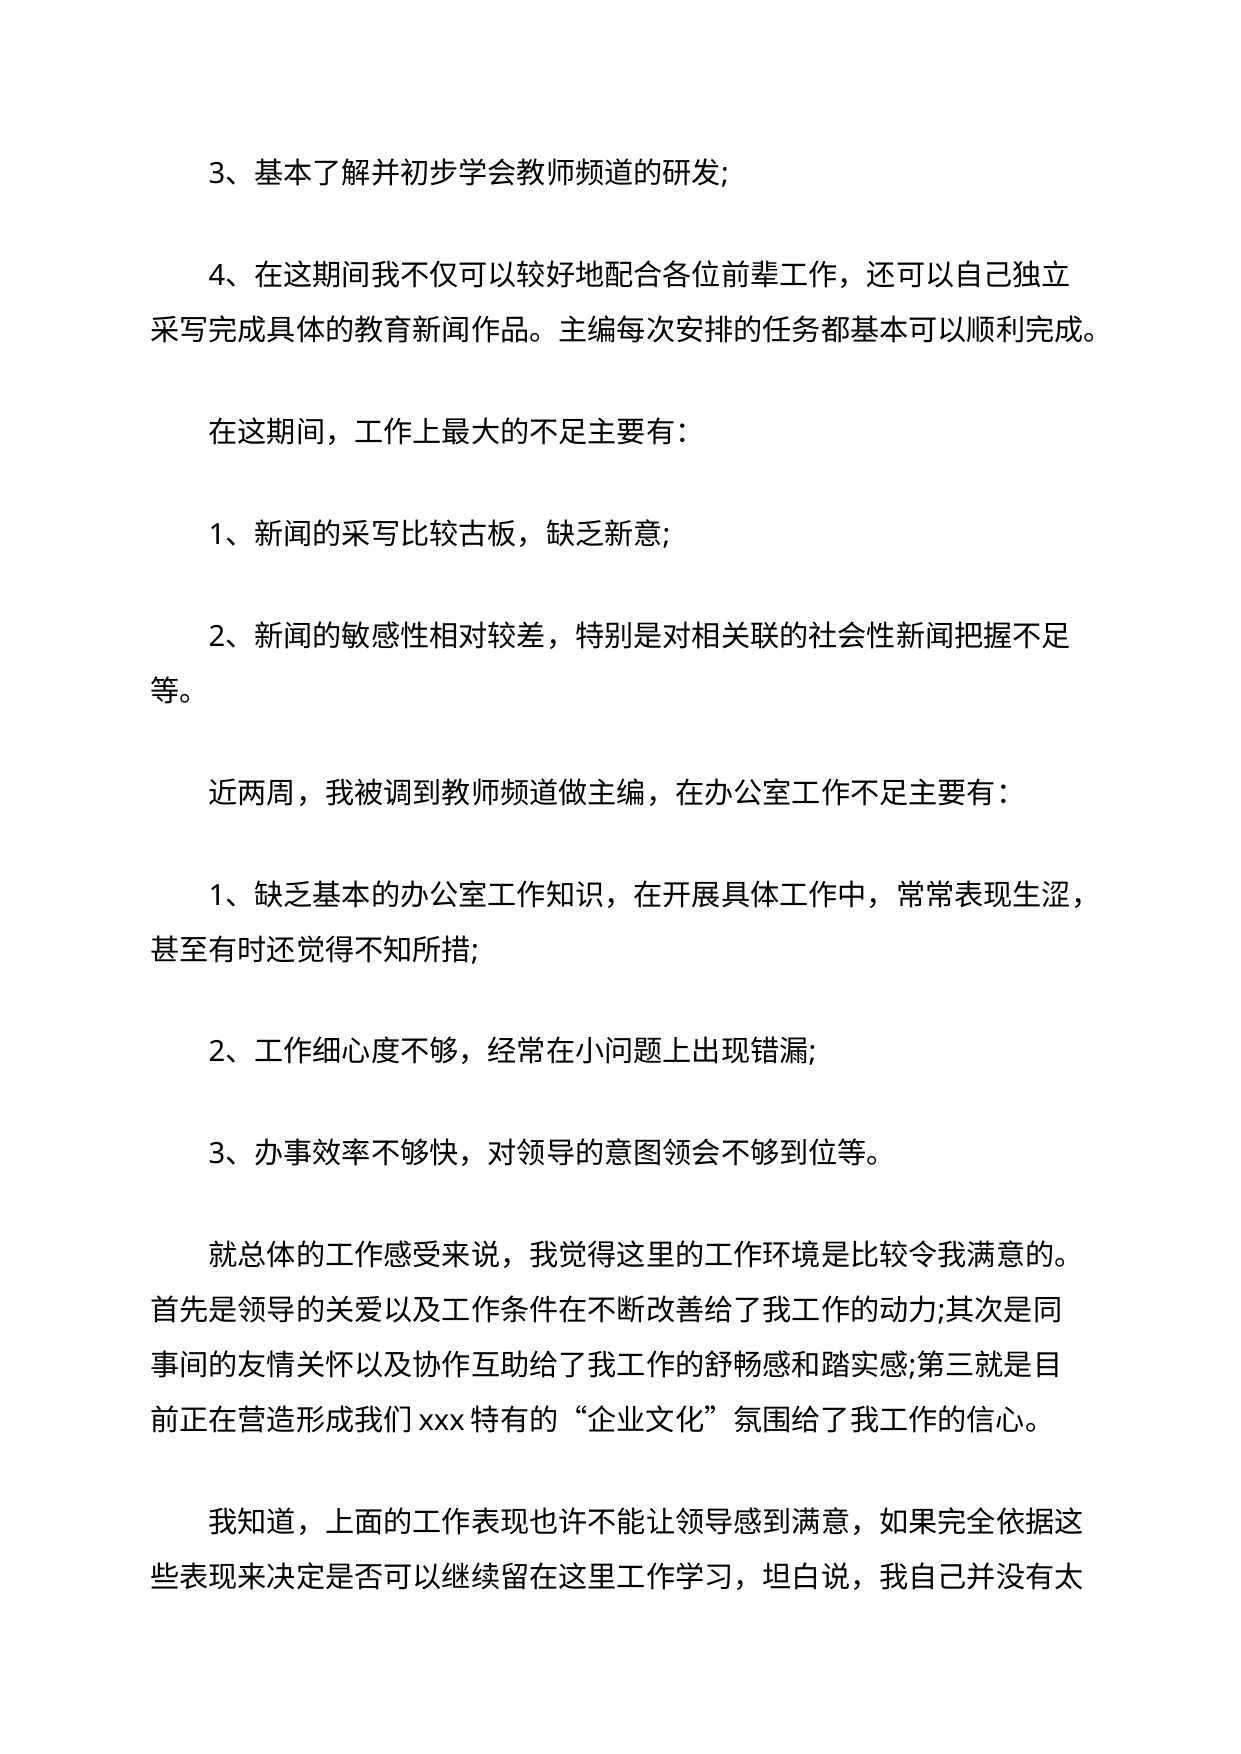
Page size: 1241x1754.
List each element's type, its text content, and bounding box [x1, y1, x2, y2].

text 3、办事效率不够快，对领导的意图领会不够到位等。 [150, 1130, 1090, 1172]
text 1、新闻的采写比较古板，缺乏新意; [150, 511, 1090, 553]
text 4、在这期间我不仅可以较好地配合各位前辈工作，还可以自己独立采写完成具体的教育新闻作品。主编每次安排的任务都基本可以顺利完成。 [150, 252, 1090, 349]
text 在这期间，工作上最大的不足主要有： [150, 409, 1090, 451]
text 1、缺乏基本的办公室工作知识，在开展具体工作中，常常表现生涩，甚至有时还觉得不知所措; [150, 871, 1090, 968]
text 2、工作细心度不够，经常在小问题上出现错漏; [150, 1028, 1090, 1070]
text 近两周，我被调到教师频道做主编，在办公室工作不足主要有： [150, 769, 1090, 812]
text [150, 1499, 1090, 1596]
text 3、基本了解并初步学会教师频道的研发; [150, 150, 1090, 192]
text 2、新闻的敏感性相对较差，特别是对相关联的社会性新闻把握不足等。 [150, 612, 1090, 710]
text 就总体的工作感受来说，我觉得这里的工作环境是比较令我满意的。首先是领导的关爱以及工作条件在不断改善给了我工作的动力;其次是同事间的友情关怀以及协作互助给了我工作的舒畅感和踏实感;第三就是目前正在营造形成我们xxx特有的“企业文化”氛围给了我工作的信心。 [150, 1232, 1090, 1439]
